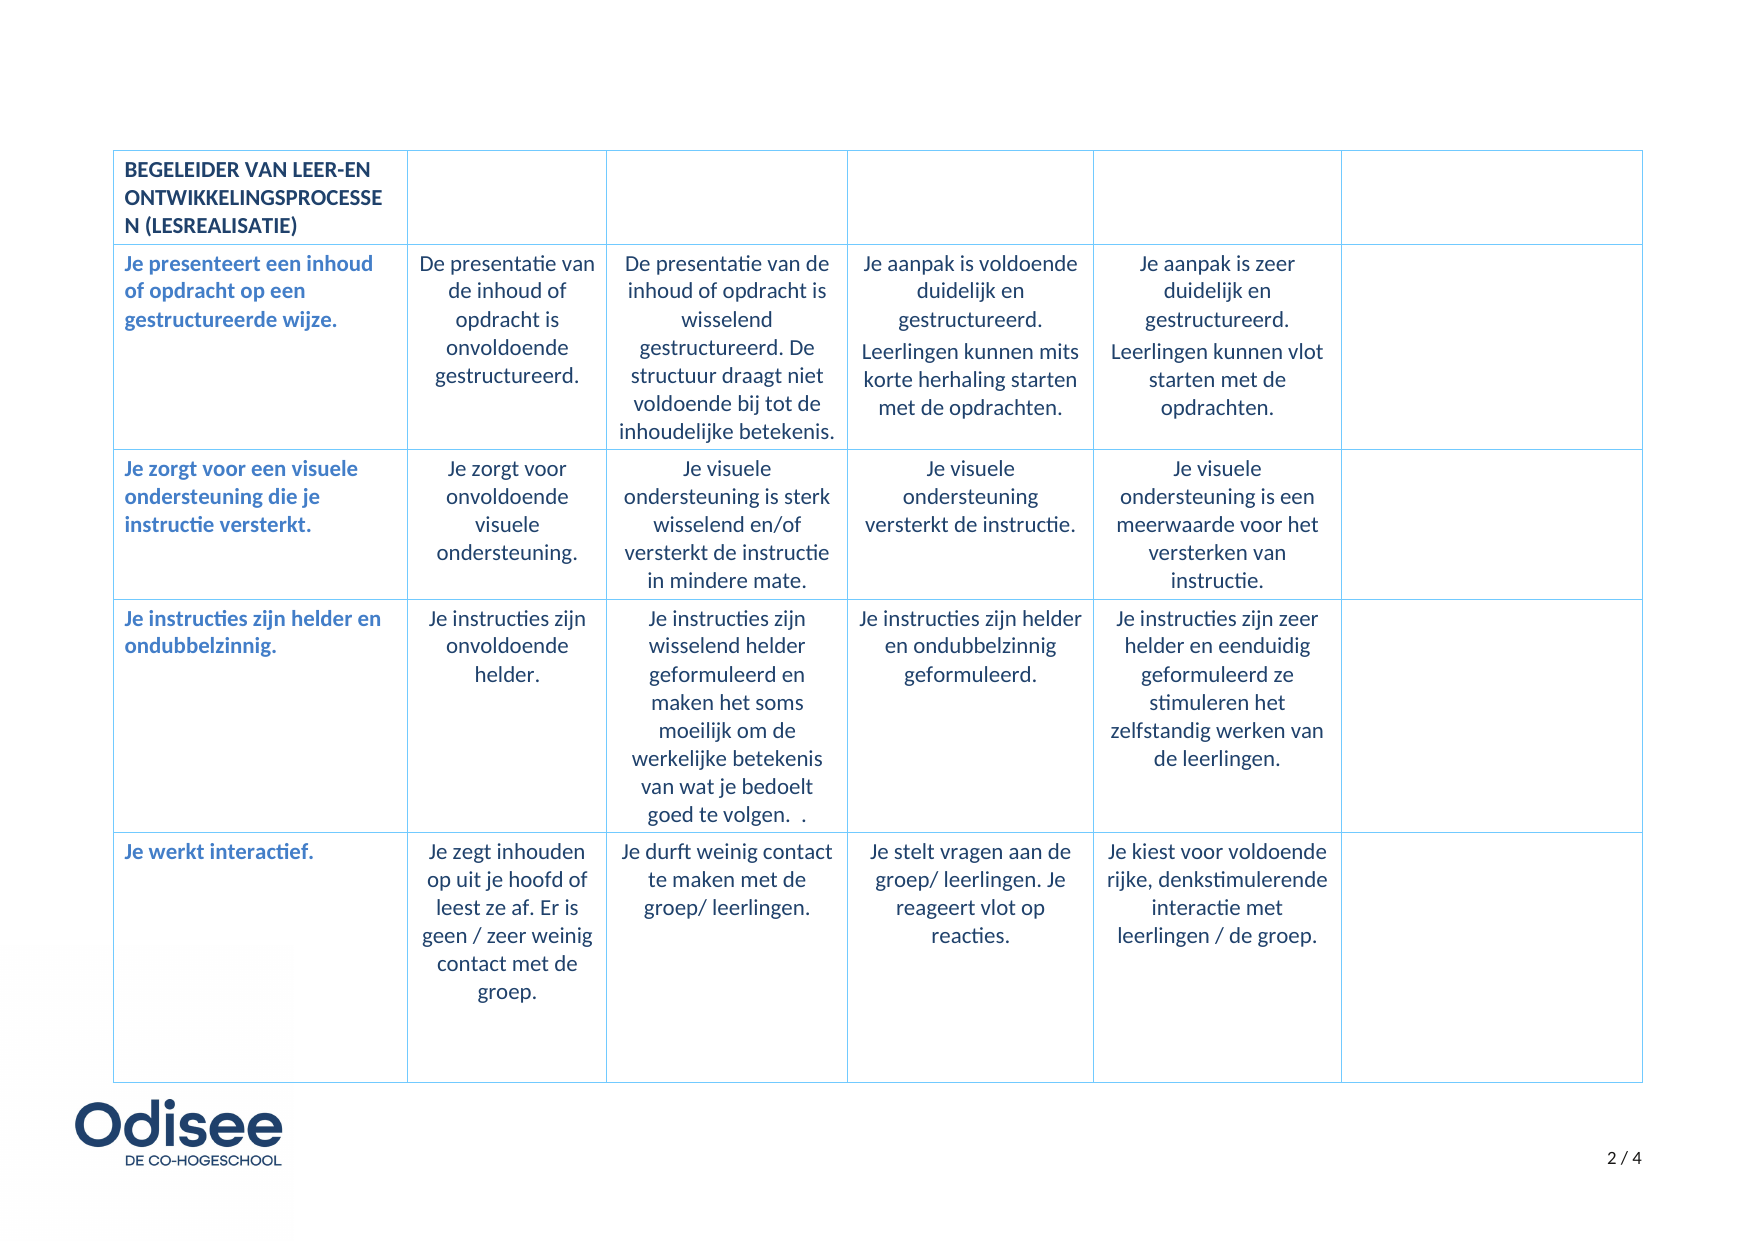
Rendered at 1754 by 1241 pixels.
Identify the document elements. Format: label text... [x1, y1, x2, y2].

table_cell Je visuele ondersteuning versterkt de instructie. [848, 450, 1093, 598]
table_cell Je zorgt voor onvoldoende visuele ondersteuning. [408, 450, 606, 598]
table_cell Je presenteert een inhoud of opdracht op een gestructureerde wijze. [114, 245, 407, 449]
table_cell [848, 151, 1093, 243]
table_cell Je instructies zijn wisselend helder geformuleerd en maken het soms moeilijk om de werkelijke betekenis van wat je bedoelt goed te volgen. . [607, 600, 847, 832]
table_cell [1342, 450, 1642, 598]
table_cell Je kiest voor voldoende rijke, denkstimulerende interactie met leerlingen / de groep. [1094, 833, 1341, 1082]
table_cell [1094, 151, 1341, 243]
table_cell Je stelt vragen aan de groep/ leerlingen. Je reageert vlot op reacties. [848, 833, 1093, 1082]
table_cell Je zegt inhouden op uit je hoofd of leest ze af. Er is geen / zeer weinig contact met de groep. [408, 833, 606, 1082]
table_cell Je instructies zijn helder en ondubbelzinnig. [114, 600, 407, 832]
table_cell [114, 151, 407, 243]
table_cell De presentatie van de inhoud of opdracht is wisselend gestructureerd. De structuur draagt niet voldoende bij tot de inhoudelijke betekenis. [607, 245, 847, 449]
table_cell [1342, 245, 1642, 449]
table_cell [1342, 151, 1642, 243]
table_cell [607, 151, 847, 243]
table_cell Je zorgt voor een visuele ondersteuning die je instructie versterkt. [114, 450, 407, 598]
table_cell Je aanpak is voldoende duidelijk en gestructureerd. Leerlingen kunnen mits korte herhaling starten met de opdrachten. [848, 245, 1093, 449]
table_cell Je instructies zijn zeer helder en eenduidig geformuleerd ze stimuleren het zelfstandig werken van de leerlingen. [1094, 600, 1341, 832]
picture [0, 945, 294, 1241]
table_cell Je visuele ondersteuning is sterk wisselend en/of versterkt de instructie in mindere mate. [607, 450, 847, 598]
table_cell Je aanpak is zeer duidelijk en gestructureerd. Leerlingen kunnen vlot starten met de opdrachten. [1094, 245, 1341, 449]
table_cell [1342, 833, 1642, 1082]
table_cell [1342, 600, 1642, 832]
table_cell Je visuele ondersteuning is een meerwaarde voor het versterken van instructie. [1094, 450, 1341, 598]
table_cell Je werkt interactief. [114, 833, 407, 1082]
table_cell Je durft weinig contact te maken met de groep/ leerlingen. [607, 833, 847, 1082]
table_cell Je instructies zijn helder en ondubbelzinnig geformuleerd. [848, 600, 1093, 832]
table_cell Je instructies zijn onvoldoende helder. [408, 600, 606, 832]
table_cell De presentatie van de inhoud of opdracht is onvoldoende gestructureerd. [408, 245, 606, 449]
table_cell [408, 151, 606, 243]
